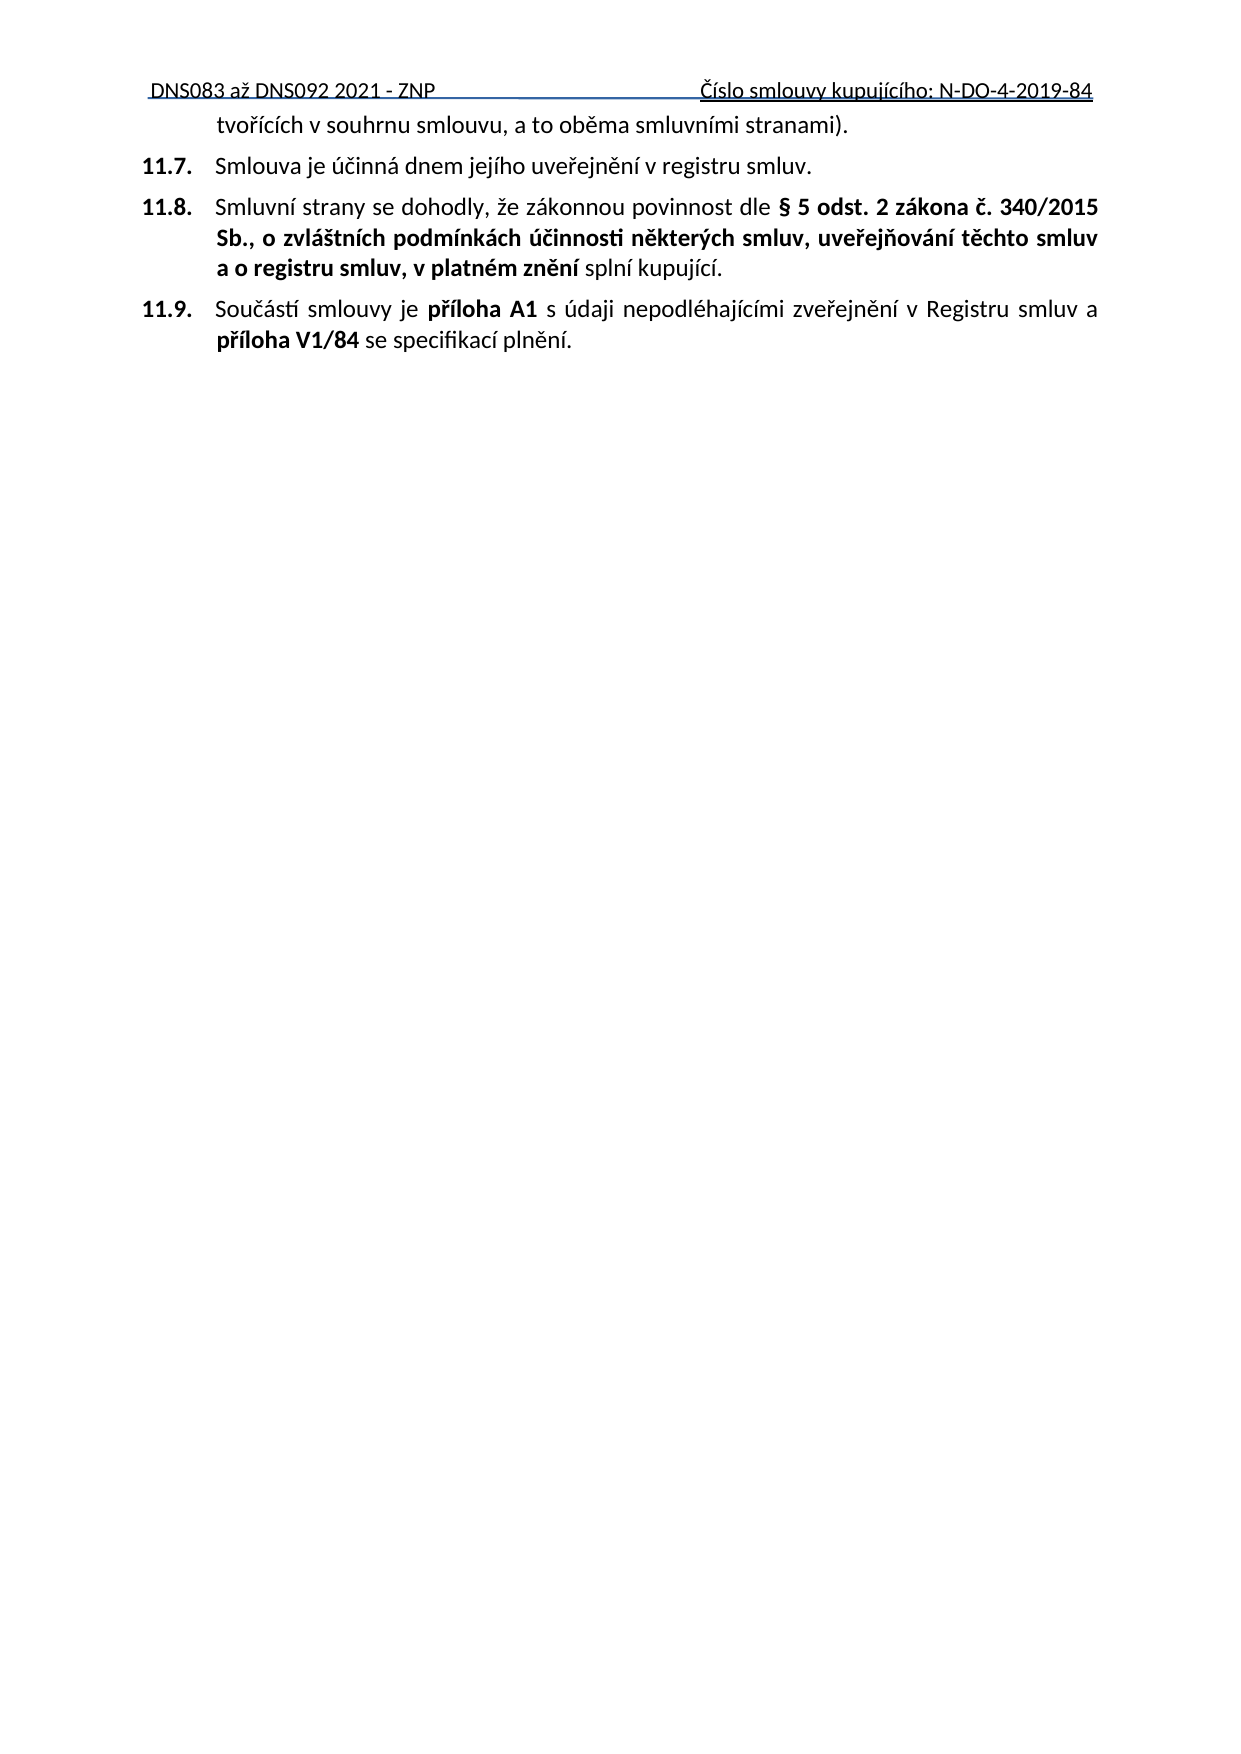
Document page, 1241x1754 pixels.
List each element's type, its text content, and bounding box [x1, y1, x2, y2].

list Součástí smlouvy je příloha A1 s údaji nepodléhajícími zveřejnění v Registru smluv a příloha V1/84 se specifikací plnění. [141, 293, 1099, 354]
list Smluvní strany se dohodly, že zákonnou povinnost dle § 5 odst. 2 zákona č. 340/2015 Sb., o zvláštních podmínkách účinnosti některých smluv, uveřejňování těchto smluv a o registru smluv, v platném znění splní kupující. [141, 191, 1099, 283]
list Smlouva je účinná dnem jejího uveřejnění v registru smluv. [141, 150, 1099, 181]
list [141, 109, 1099, 140]
